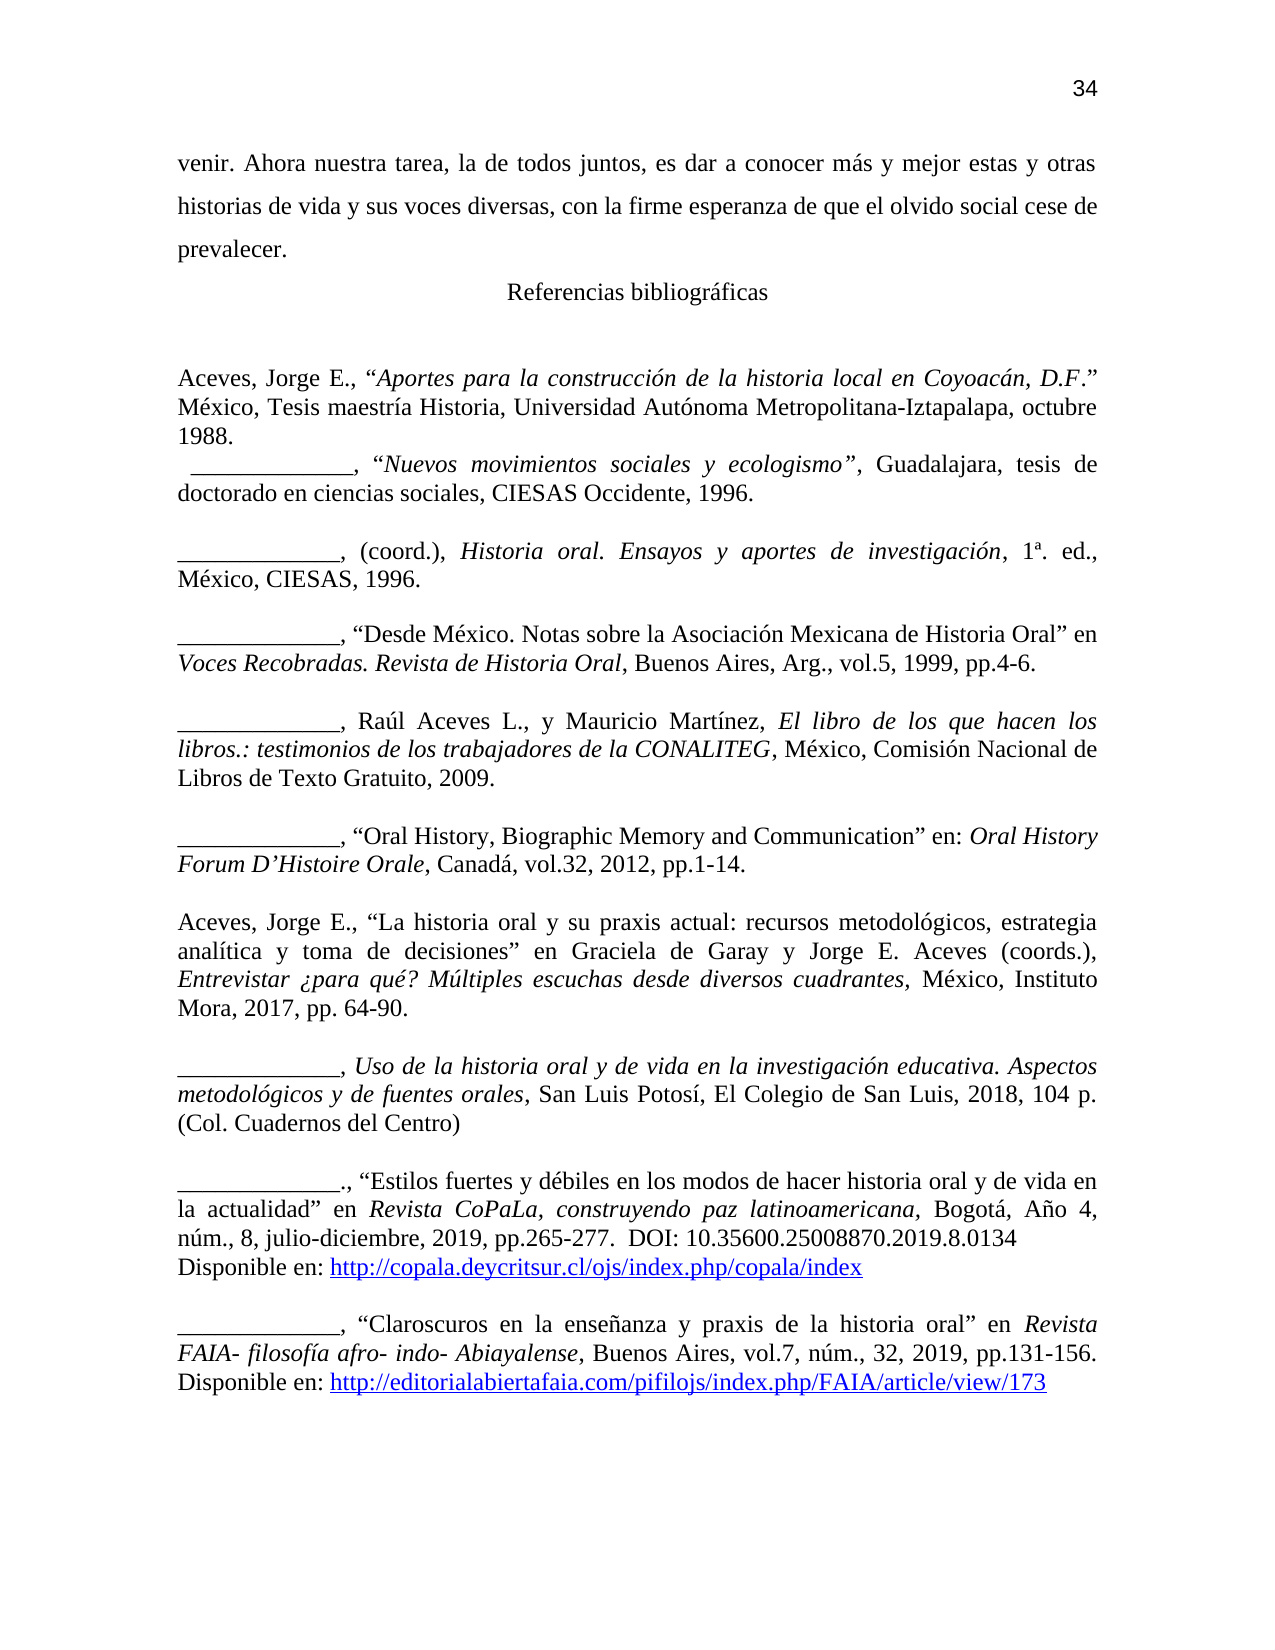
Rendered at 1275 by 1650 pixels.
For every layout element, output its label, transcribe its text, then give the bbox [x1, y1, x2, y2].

text Aceves, Jorge E., “La historia oral y su praxis actual: recursos metodológicos, estrategia analítica y toma de decisiones” en Graciela de Garay y Jorge E. Aceves (coords.), Entrevistar ¿para qué? Múltiples escuchas desde diversos cuadrantes, México, Instituto Mora, 2017, pp. 64-90. [177, 907, 1098, 1022]
text Disponible en: http://copala.deycritsur.cl/ojs/index.php/copala/index [177, 1252, 1098, 1281]
text _____________., “Estilos fuertes y débiles en los modos de hacer historia oral y de vida en la actualidad” en Revista CoPaLa, construyendo paz latinoamericana, Bogotá, Año 4, núm., 8, julio-diciembre, 2019, pp.265-277. DOI: 10.35600.25008870.2019.8.0134 [177, 1166, 1098, 1252]
text Aceves, Jorge E., “Aportes para la construcción de la historia local en Coyoacán, D.F.” México, Tesis maestría Historia, Universidad Autónoma Metropolitana-Iztapalapa, octubre 1988. [177, 363, 1098, 449]
text _____________, Uso de la historia oral y de vida en la investigación educativa. Aspectos metodológicos y de fuentes orales, San Luis Potosí, El Colegio de San Luis, 2018, 104 p. (Col. Cuadernos del Centro) [177, 1051, 1098, 1137]
text _____________, “Oral History, Biographic Memory and Communication” en: Oral History Forum D’Histoire Orale, Canadá, vol.32, 2012, pp.1-14. [177, 821, 1098, 878]
text _____________, “Nuevos movimientos sociales y ecologismo”, Guadalajara, tesis de doctorado en ciencias sociales, CIESAS Occidente, 1996. [177, 449, 1098, 507]
text _____________, Raúl Aceves L., y Mauricio Martínez, El libro de los que hacen los libros.: testimonios de los trabajadores de la CONALITEG, México, Comisión Nacional de Libros de Texto Gratuito, 2009. [177, 706, 1098, 792]
text _____________, “Desde México. Notas sobre la Asociación Mexicana de Historia Oral” en Voces Recobradas. Revista de Historia Oral, Buenos Aires, Arg., vol.5, 1999, pp.4-6. [177, 619, 1098, 677]
text Referencias bibliográficas [177, 277, 1098, 306]
text _____________, “Claroscuros en la enseñanza y praxis de la historia oral” en Revista FAIA- filosofía afro- indo- Abiayalense, Buenos Aires, vol.7, núm., 32, 2019, pp.131-156. Disponible en: http://editorialabiertafaia.com/pifilojs/index.php/FAIA/article/view/173 [177, 1309, 1098, 1396]
text _____________, (coord.), Historia oral. Ensayos y aportes de investigación, 1ª. ed., México, CIESAS, 1996. [177, 536, 1098, 593]
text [177, 148, 1098, 263]
